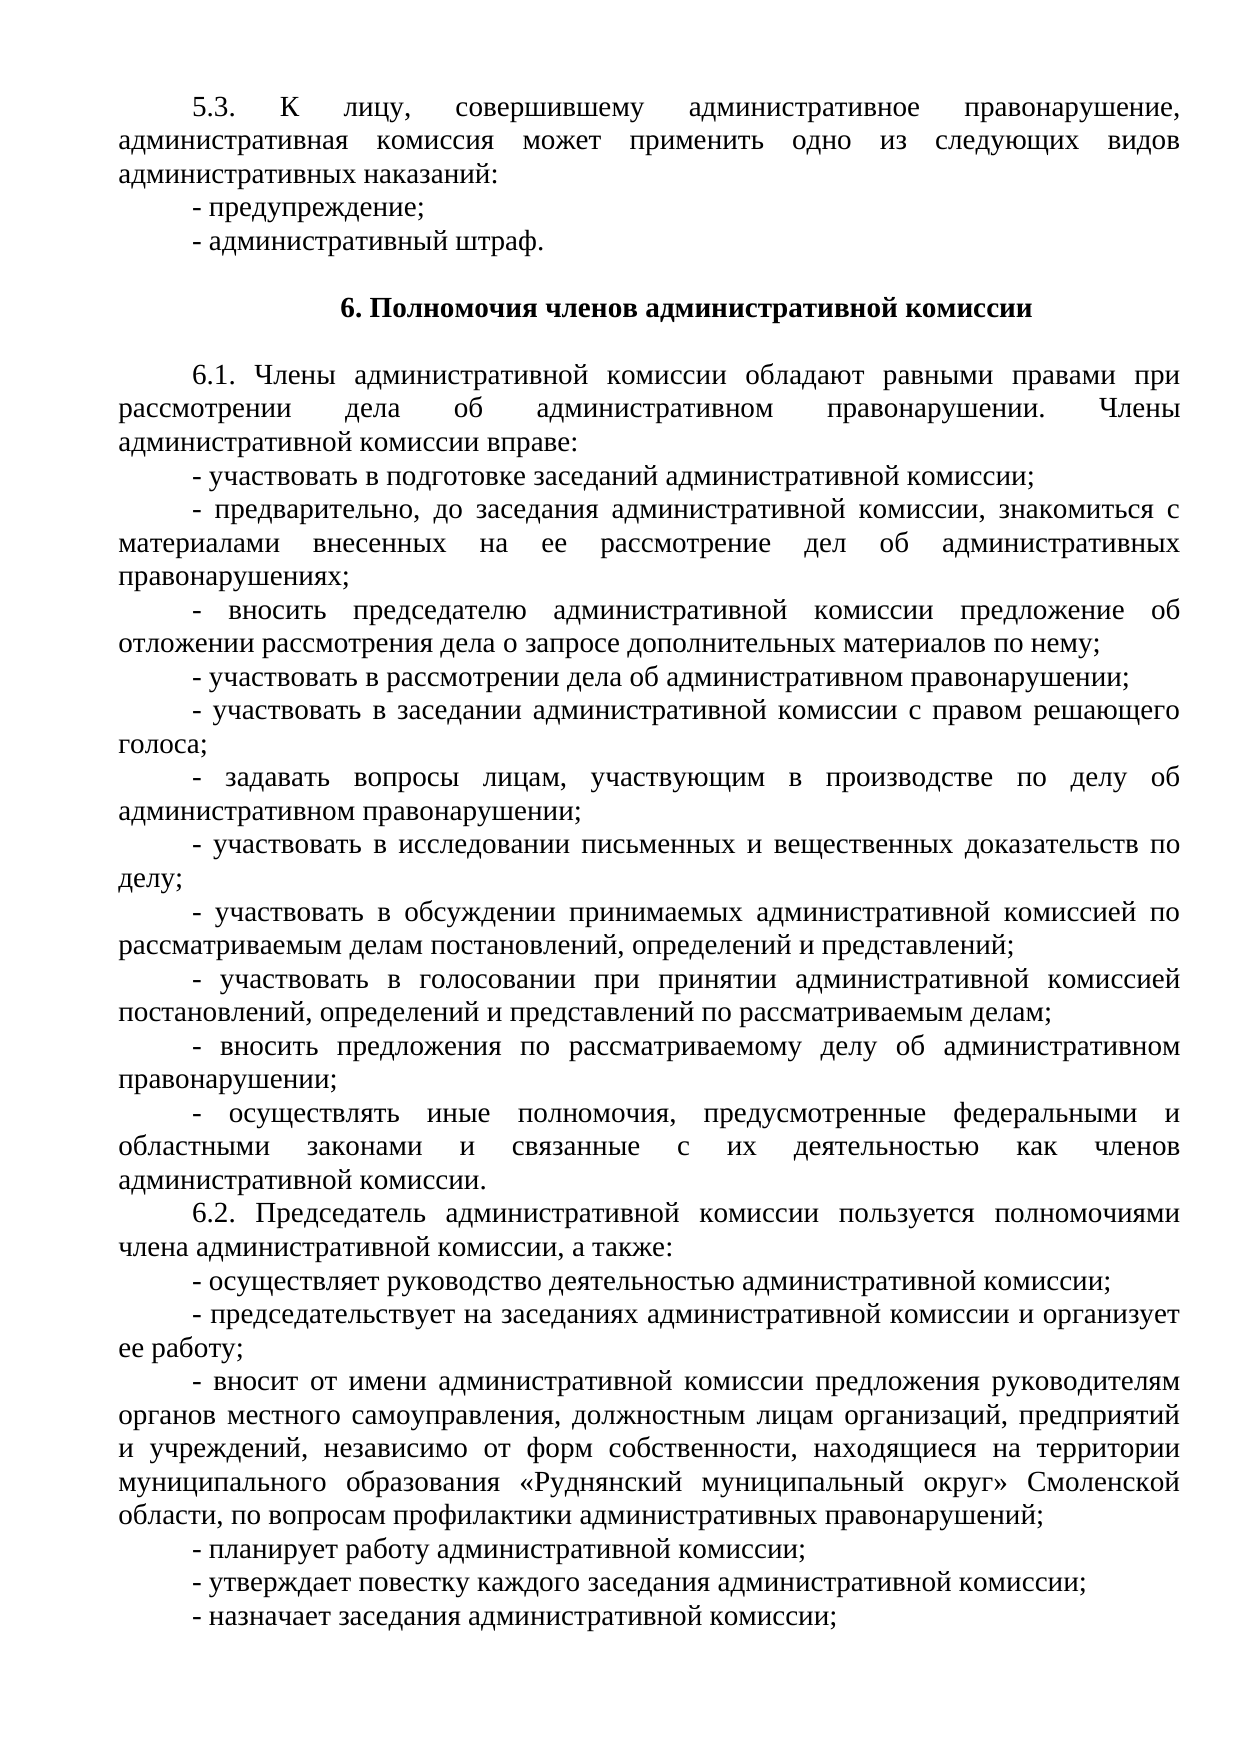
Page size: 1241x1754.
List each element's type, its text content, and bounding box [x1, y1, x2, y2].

text - участвовать в рассмотрении дела об административном правонарушении; [118, 659, 1181, 692]
text - вносит от имени административной комиссии предложения руководителям органов местного самоуправления, должностным лицам организаций, предприятий и учреждений, независимо от форм собственности, находящиеся на территории муниципального образования «Руднянский муниципальный округ» Смоленской области, по вопросам профилактики административных правонарушений; [118, 1363, 1181, 1531]
text - участвовать в исследовании письменных и вещественных доказательств по делу; [118, 827, 1181, 894]
text - участвовать в голосовании при принятии административной комиссией постановлений, определений и представлений по рассматриваемым делам; [118, 961, 1181, 1028]
text - председательствует на заседаниях административной комиссии и организует ее работу; [118, 1296, 1181, 1363]
text - осуществляет руководство деятельностью административной комиссии; [118, 1263, 1181, 1296]
text - назначает заседания административной комиссии; [118, 1598, 1181, 1632]
text 6. Полномочия членов административной комиссии [118, 290, 1181, 323]
text - задавать вопросы лицам, участвующим в производстве по делу об административном правонарушении; [118, 759, 1181, 827]
text - осуществлять иные полномочия, предусмотренные федеральными и областными законами и связанные с их деятельностью как членов административной комиссии. [118, 1095, 1181, 1196]
text - предупреждение; [118, 189, 1181, 223]
text - участвовать в подготовке заседаний административной комиссии; [118, 458, 1181, 491]
text 6.1. Члены административной комиссии обладают равными правами при рассмотрении дела об административном правонарушении. Члены административной комиссии вправе: [118, 357, 1181, 458]
text 5.3. К лицу, совершившему административное правонарушение, административная комиссия может применить одно из следующих видов административных наказаний: [118, 89, 1181, 189]
text - административный штраф. [118, 223, 1181, 256]
text - участвовать в заседании административной комиссии с правом решающего голоса; [118, 692, 1181, 759]
text - предварительно, до заседания административной комиссии, знакомиться с материалами внесенных на ее рассмотрение дел об административных правонарушениях; [118, 491, 1181, 592]
text - вносить председателю административной комиссии предложение об отложении рассмотрения дела о запросе дополнительных материалов по нему; [118, 592, 1181, 659]
text - планирует работу административной комиссии; [118, 1531, 1181, 1564]
text 6.2. Председатель административной комиссии пользуется полномочиями члена административной комиссии, а также: [118, 1196, 1181, 1263]
text - утверждает повестку каждого заседания административной комиссии; [118, 1564, 1181, 1598]
text - вносить предложения по рассматриваемому делу об административном правонарушении; [118, 1028, 1181, 1095]
text - участвовать в обсуждении принимаемых административной комиссией по рассматриваемым делам постановлений, определений и представлений; [118, 894, 1181, 961]
